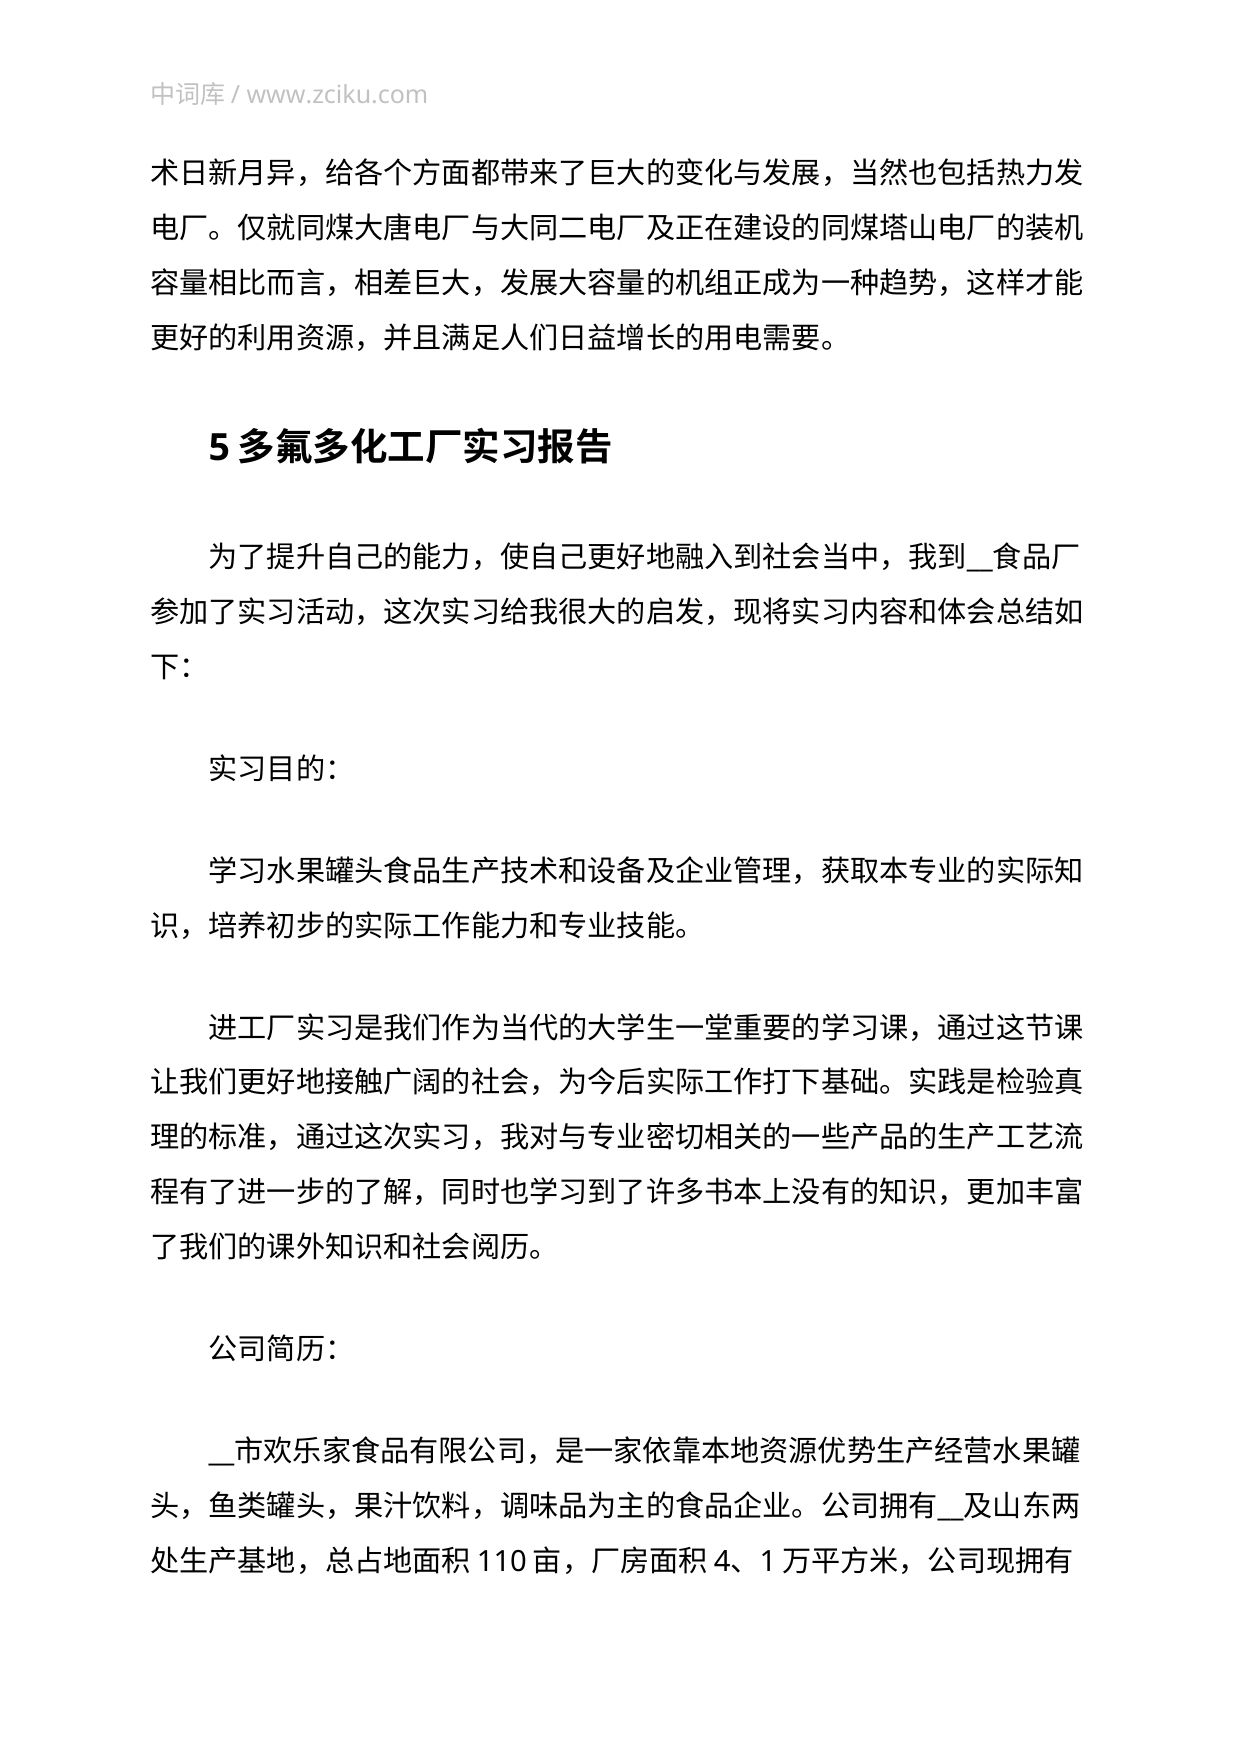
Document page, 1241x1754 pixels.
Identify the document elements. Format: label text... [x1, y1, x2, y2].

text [150, 150, 1090, 357]
text 学习水果罐头食品生产技术和设备及企业管理，获取本专业的实际知识，培养初步的实际工作能力和专业技能。 [150, 847, 1090, 945]
text 为了提升自己的能力，使自己更好地融入到社会当中，我到__食品厂参加了实习活动，这次实习给我很大的启发，现将实习内容和体会总结如下： [150, 534, 1090, 686]
text 进工厂实习是我们作为当代的大学生一堂重要的学习课，通过这节课让我们更好地接触广阔的社会，为今后实际工作打下基础。实践是检验真理的标准，通过这次实习，我对与专业密切相关的一些产品的生产工艺流程有了进一步的了解，同时也学习到了许多书本上没有的知识，更加丰富了我们的课外知识和社会阅历。 [150, 1004, 1090, 1266]
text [150, 1427, 1090, 1580]
text 公司简历： [150, 1326, 1090, 1368]
text 5多氟多化工厂实习报告 [150, 416, 1090, 471]
text 实习目的： [150, 746, 1090, 788]
